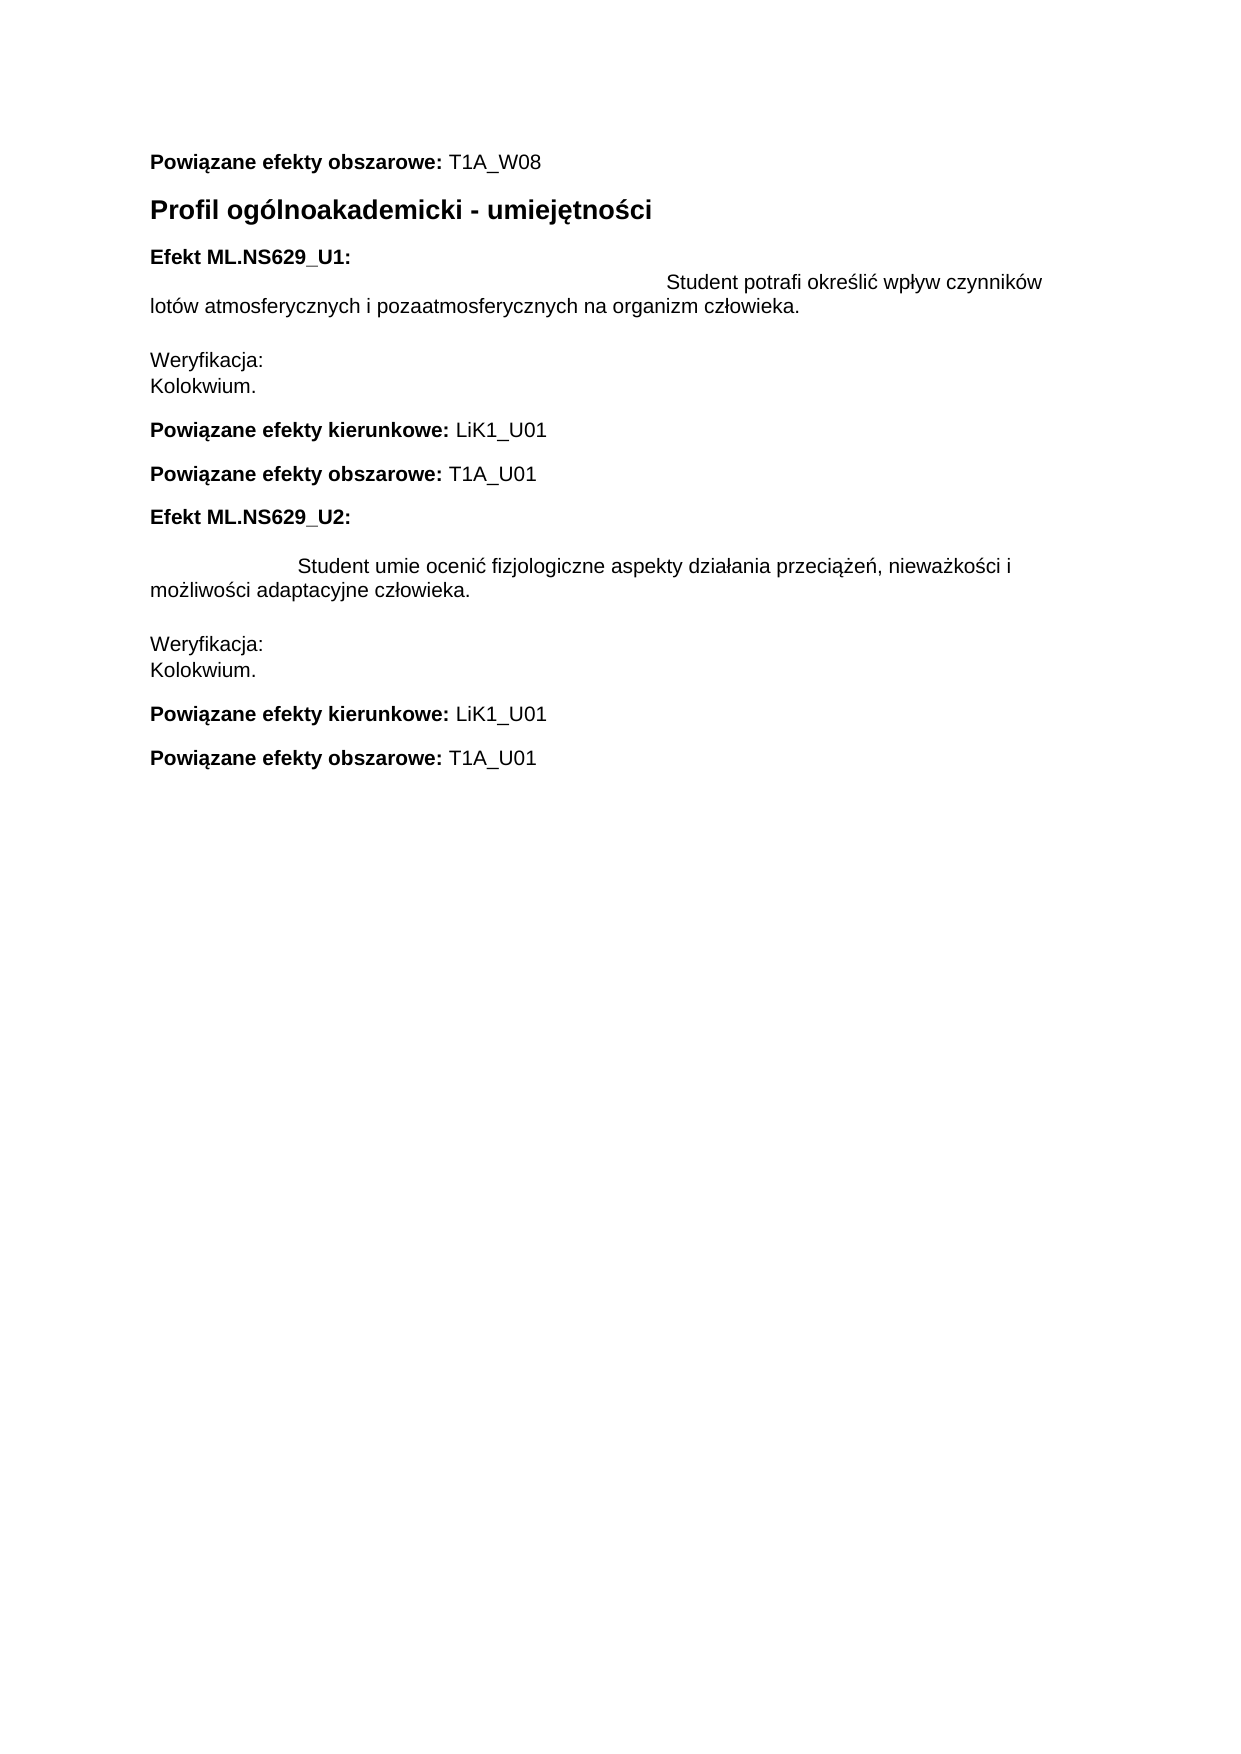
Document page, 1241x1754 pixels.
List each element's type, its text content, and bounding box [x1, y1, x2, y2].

text Student umie ocenić fizjologiczne aspekty działania przeciążeń, nieważkości i możliwości adaptacyjne człowieka. [150, 530, 1090, 626]
text Efekt ML.NS629_U1: [150, 245, 1090, 269]
text Efekt ML.NS629_U2: [150, 505, 1090, 529]
text Kolokwium. [150, 374, 1090, 398]
text Weryfikacja: [150, 348, 1090, 372]
text Kolokwium. [150, 658, 1090, 682]
text Student potrafi określić wpływ czynników lotów atmosferycznych i pozaatmosferycznych na organizm człowieka. [150, 270, 1090, 342]
text Powiązane efekty obszarowe: T1A_W08 [150, 150, 1090, 174]
text Weryfikacja: [150, 632, 1090, 656]
text Powiązane efekty kierunkowe: LiK1_U01 [150, 702, 1090, 726]
text Powiązane efekty obszarowe: T1A_U01 [150, 746, 1090, 770]
text Powiązane efekty obszarowe: T1A_U01 [150, 461, 1090, 485]
text Powiązane efekty kierunkowe: LiK1_U01 [150, 418, 1090, 442]
subtitle Profil ogólnoakademicki - umiejętności [150, 194, 1090, 225]
